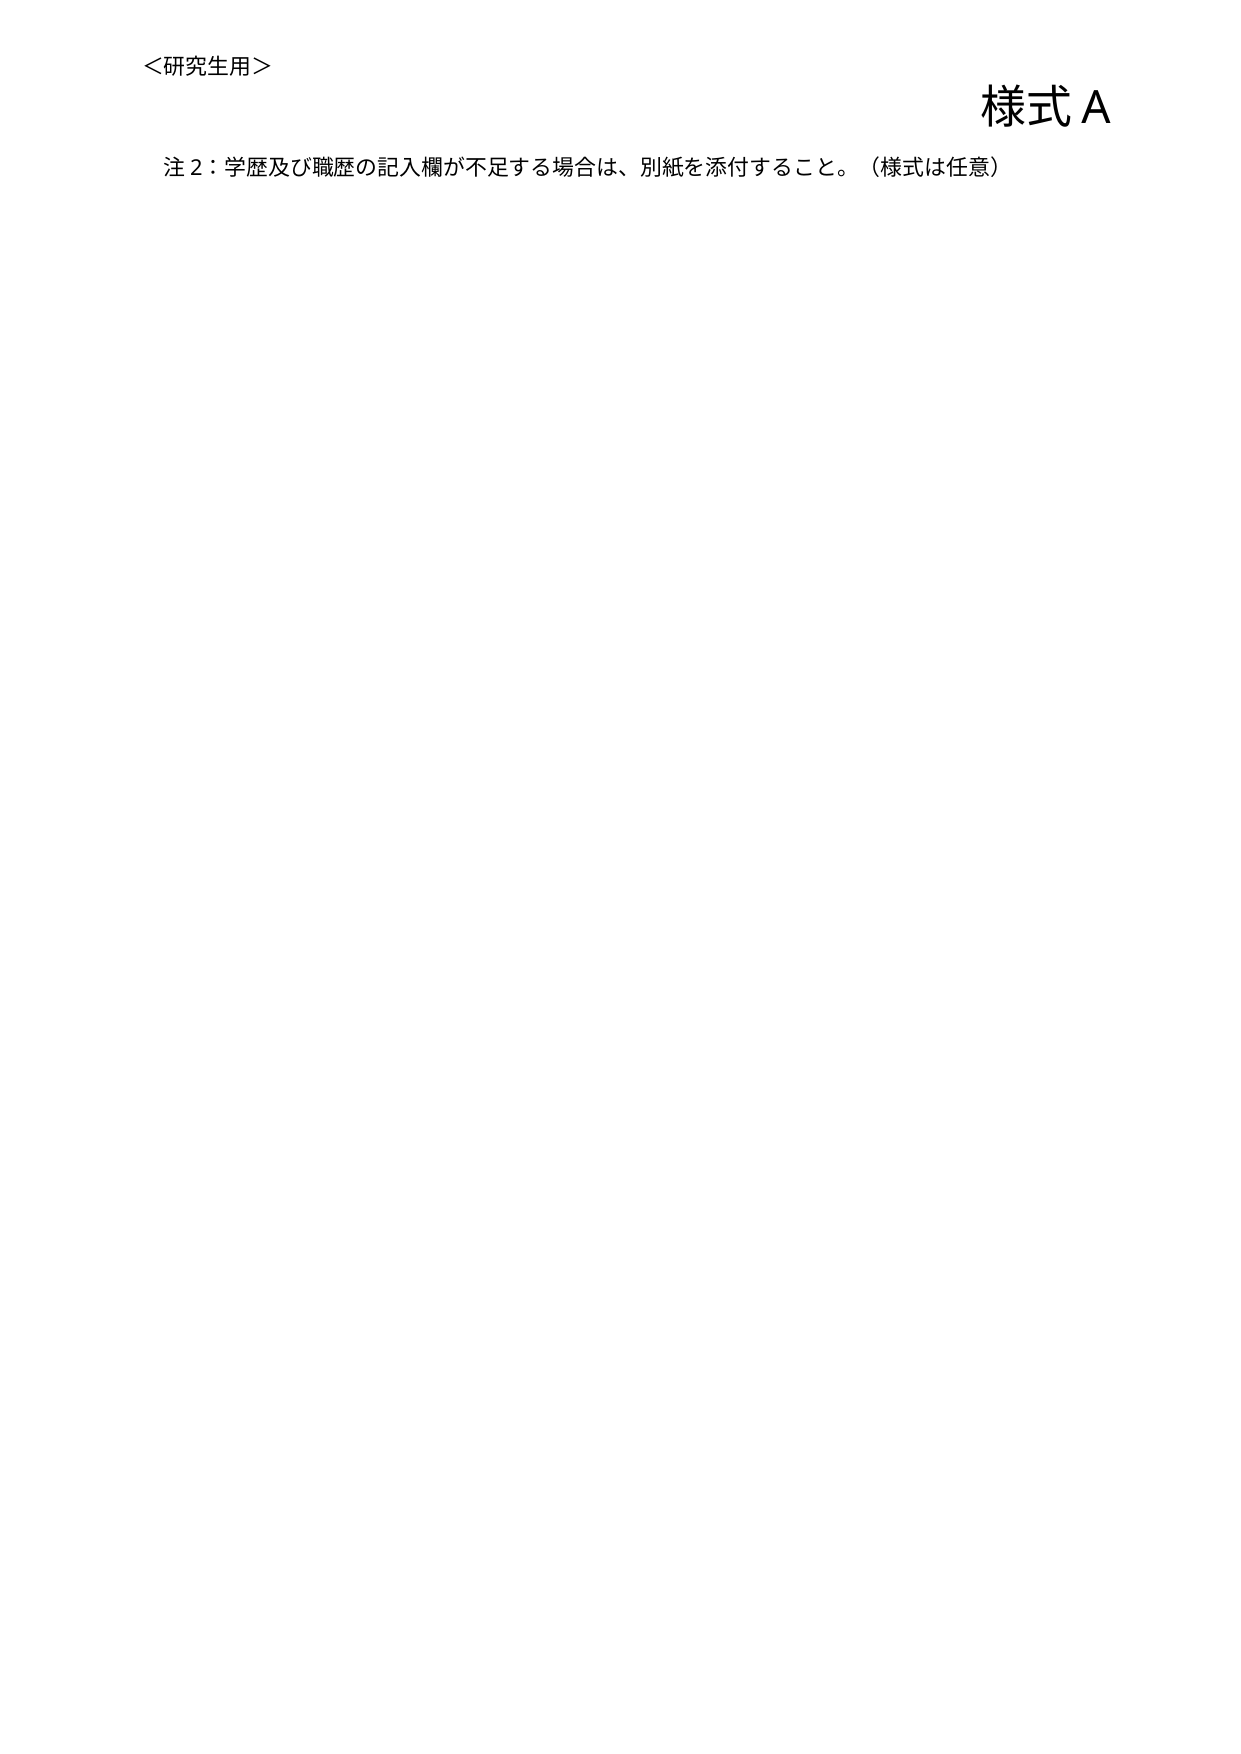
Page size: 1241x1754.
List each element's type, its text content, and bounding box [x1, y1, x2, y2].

text 注2：学歴及び職歴の記入欄が不足する場合は、別紙を添付すること。（様式は任意） [164, 147, 1110, 184]
